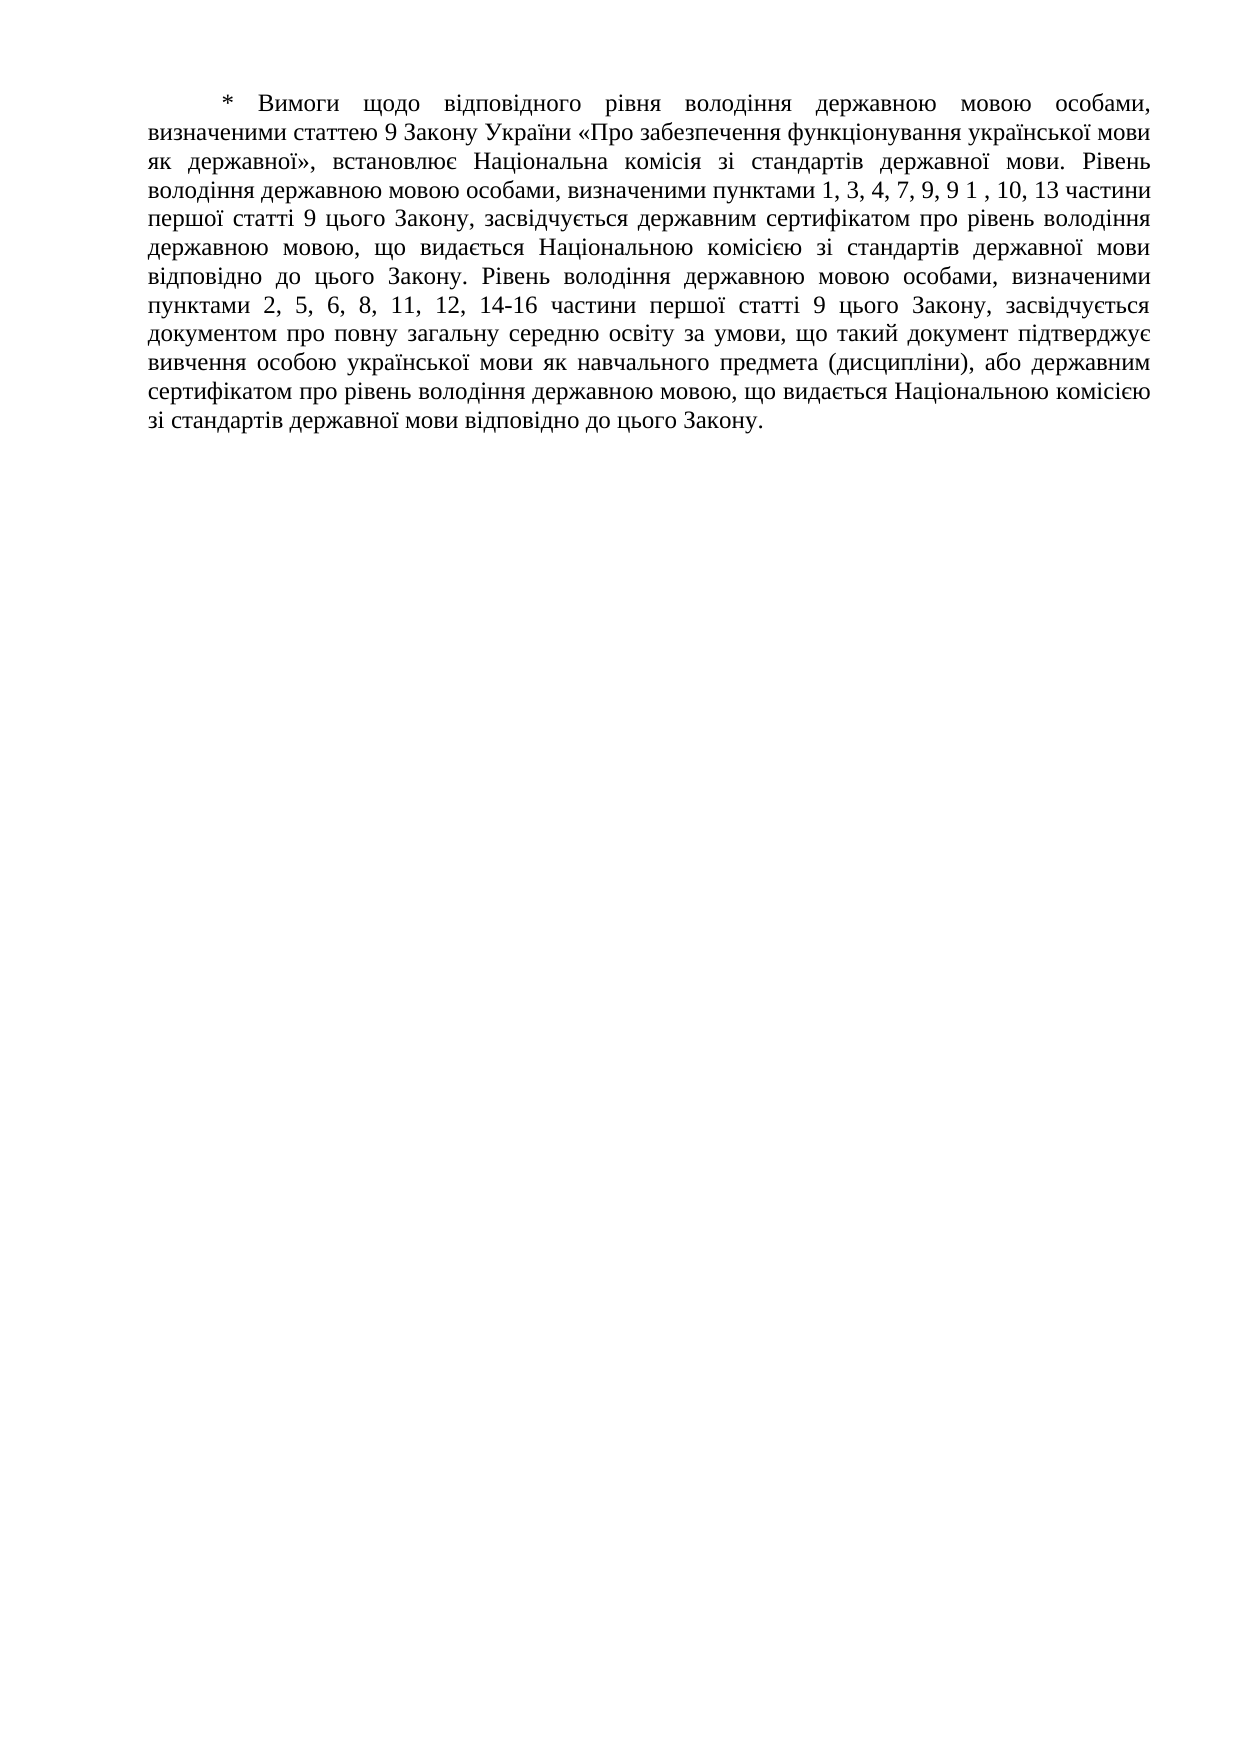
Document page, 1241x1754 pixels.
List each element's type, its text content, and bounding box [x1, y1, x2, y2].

text * Вимоги щодо відповідного рівня володіння державною мовою особами, визначеними статтею 9 Закону України «Про забезпечення функціонування української мови як державної», встановлює Національна комісія зі стандартів державної мови. Рівень володіння державною мовою особами, визначеними пунктами 1, 3, 4, 7, 9, 9 1 , 10, 13 частини першої статті 9 цього Закону, засвідчується державним сертифікатом про рівень володіння державною мовою, що видається Національною комісією зі стандартів державної мови відповідно до цього Закону. Рівень володіння державною мовою особами, визначеними пунктами 2, 5, 6, 8, 11, 12, 14-16 частини першої статті 9 цього Закону, засвідчується документом про повну загальну середню освіту за умови, що такий документ підтверджує вивчення особою української мови як навчального предмета (дисципліни), або державним сертифікатом про рівень володіння державною мовою, що видається Національною комісією зі стандартів державної мови відповідно до цього Закону. [148, 88, 1152, 433]
